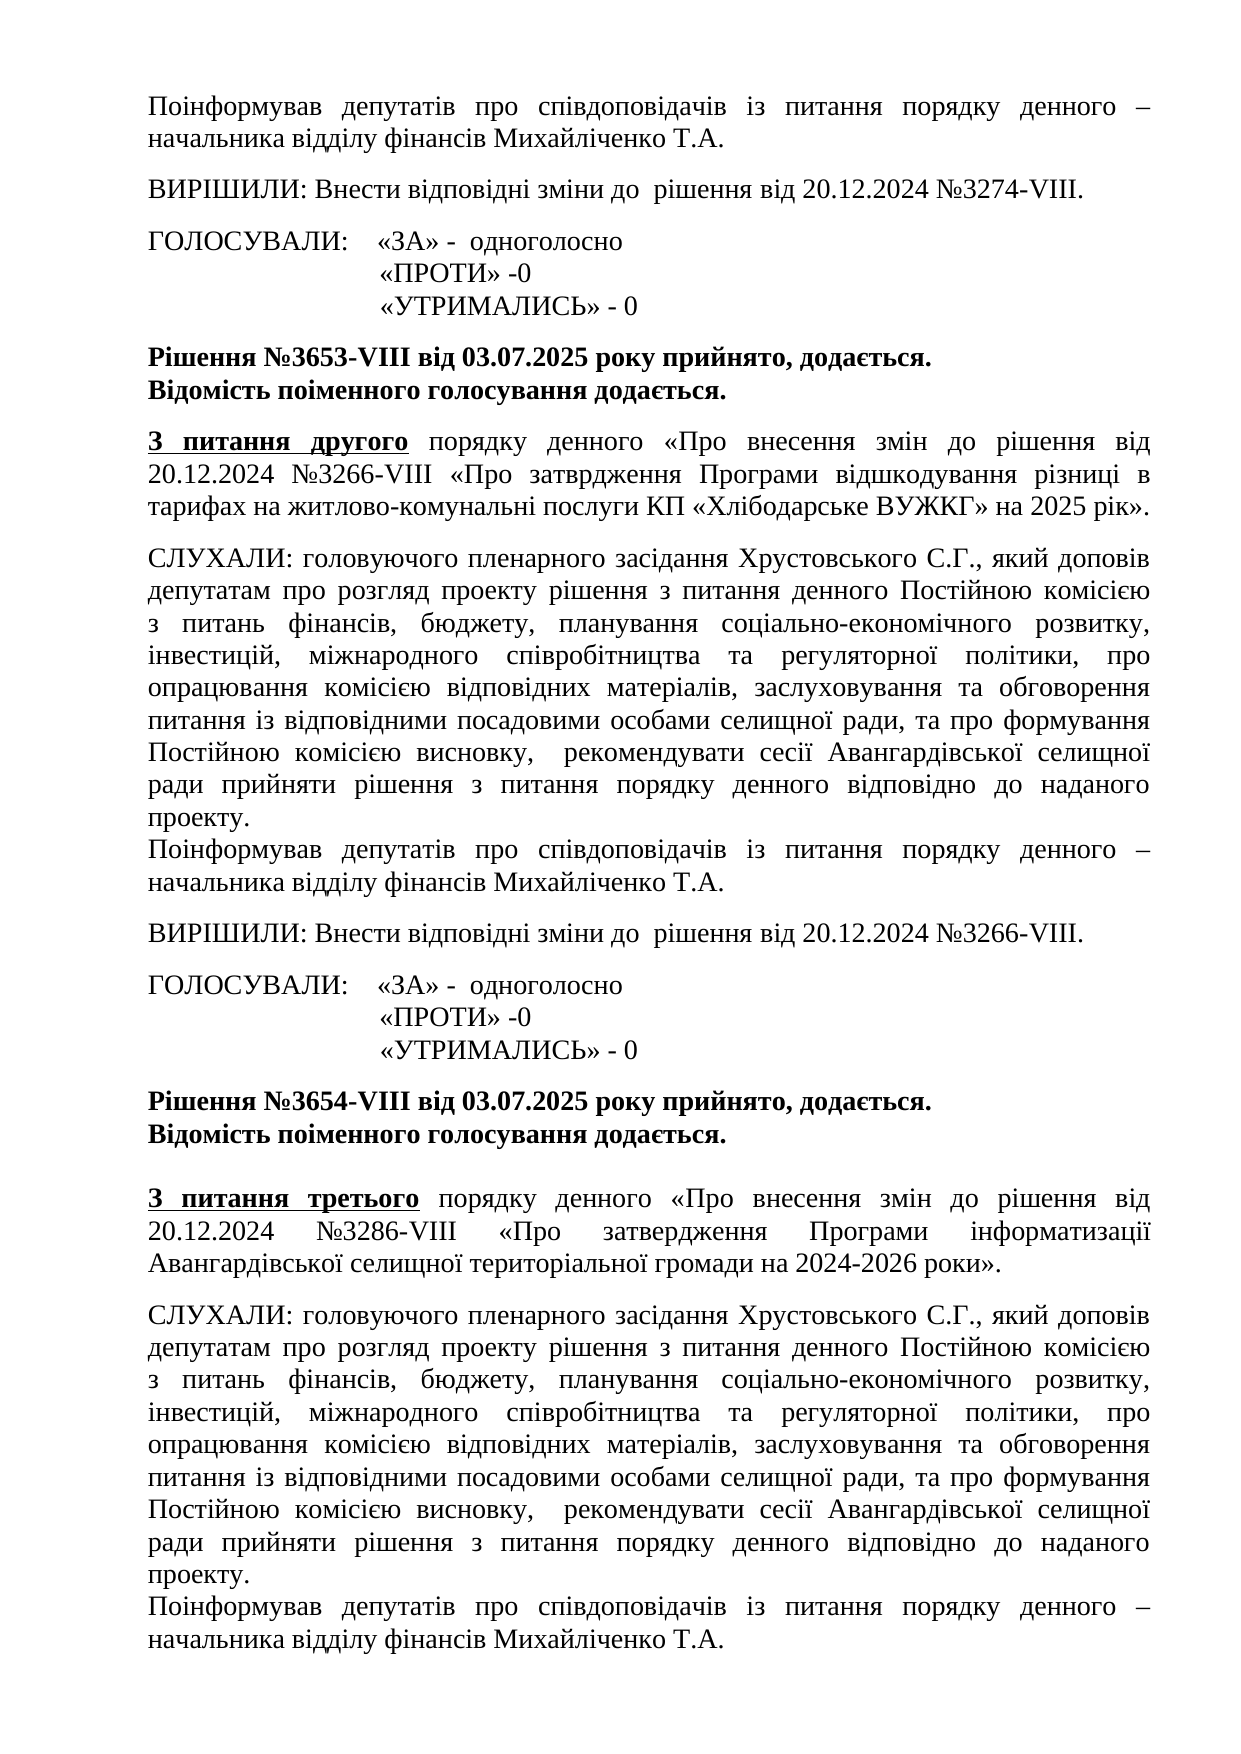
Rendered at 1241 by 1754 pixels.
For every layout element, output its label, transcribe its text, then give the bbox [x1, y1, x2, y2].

text Рішення №3654-VІІІ від 03.07.2025 року прийнято, додається. [148, 1084, 1152, 1117]
text Відомість поіменного голосування додається. [148, 373, 1152, 405]
text Відомість поіменного голосування додається. [148, 1117, 1152, 1149]
text «УТРИМАЛИСЬ» - 0 [148, 289, 1152, 321]
text ВИРІШИЛИ: Внести відповідні зміни до рішення від 20.12.2024 №3274-VIII. [148, 173, 1152, 205]
text Рішення №3653-VІІІ від 03.07.2025 року прийнято, додається. [148, 341, 1152, 373]
text З питання третього порядку денного «Про внесення змін до рішення від 20.12.2024 №3286-VIII «Про затвердження Програми інформатизації Авангардівської селищної територіальної громади на 2024-2026 роки». [148, 1181, 1152, 1279]
text Поінформував депутатів про співдоповідачів із питання порядку денного –начальника відділу фінансів Михайліченко Т.А. [148, 1589, 1152, 1654]
text ВИРІШИЛИ: Внести відповідні зміни до рішення від 20.12.2024 №3266-VIII. [148, 916, 1152, 949]
text Поінформував депутатів про співдоповідачів із питання порядку денного –начальника відділу фінансів Михайліченко Т.А. [148, 89, 1152, 153]
text «ПРОТИ» -0 [148, 1000, 1152, 1033]
text «ПРОТИ» -0 [148, 257, 1152, 289]
text ГОЛОСУВАЛИ: «ЗА» - одноголосно [148, 968, 1152, 1000]
text «УТРИМАЛИСЬ» - 0 [148, 1033, 1152, 1065]
text Поінформував депутатів про співдоповідачів із питання порядку денного –начальника відділу фінансів Михайліченко Т.А. [148, 832, 1152, 897]
text З питання другого порядку денного «Про внесення змін до рішення від 20.12.2024 №3266-VIII «Про затврдження Програми відшкодування різниці в тарифах на житлово-комунальні послуги КП «Хлібодарське ВУЖКГ» на 2025 рік». [148, 424, 1152, 522]
text ГОЛОСУВАЛИ: «ЗА» - одноголосно [148, 224, 1152, 257]
